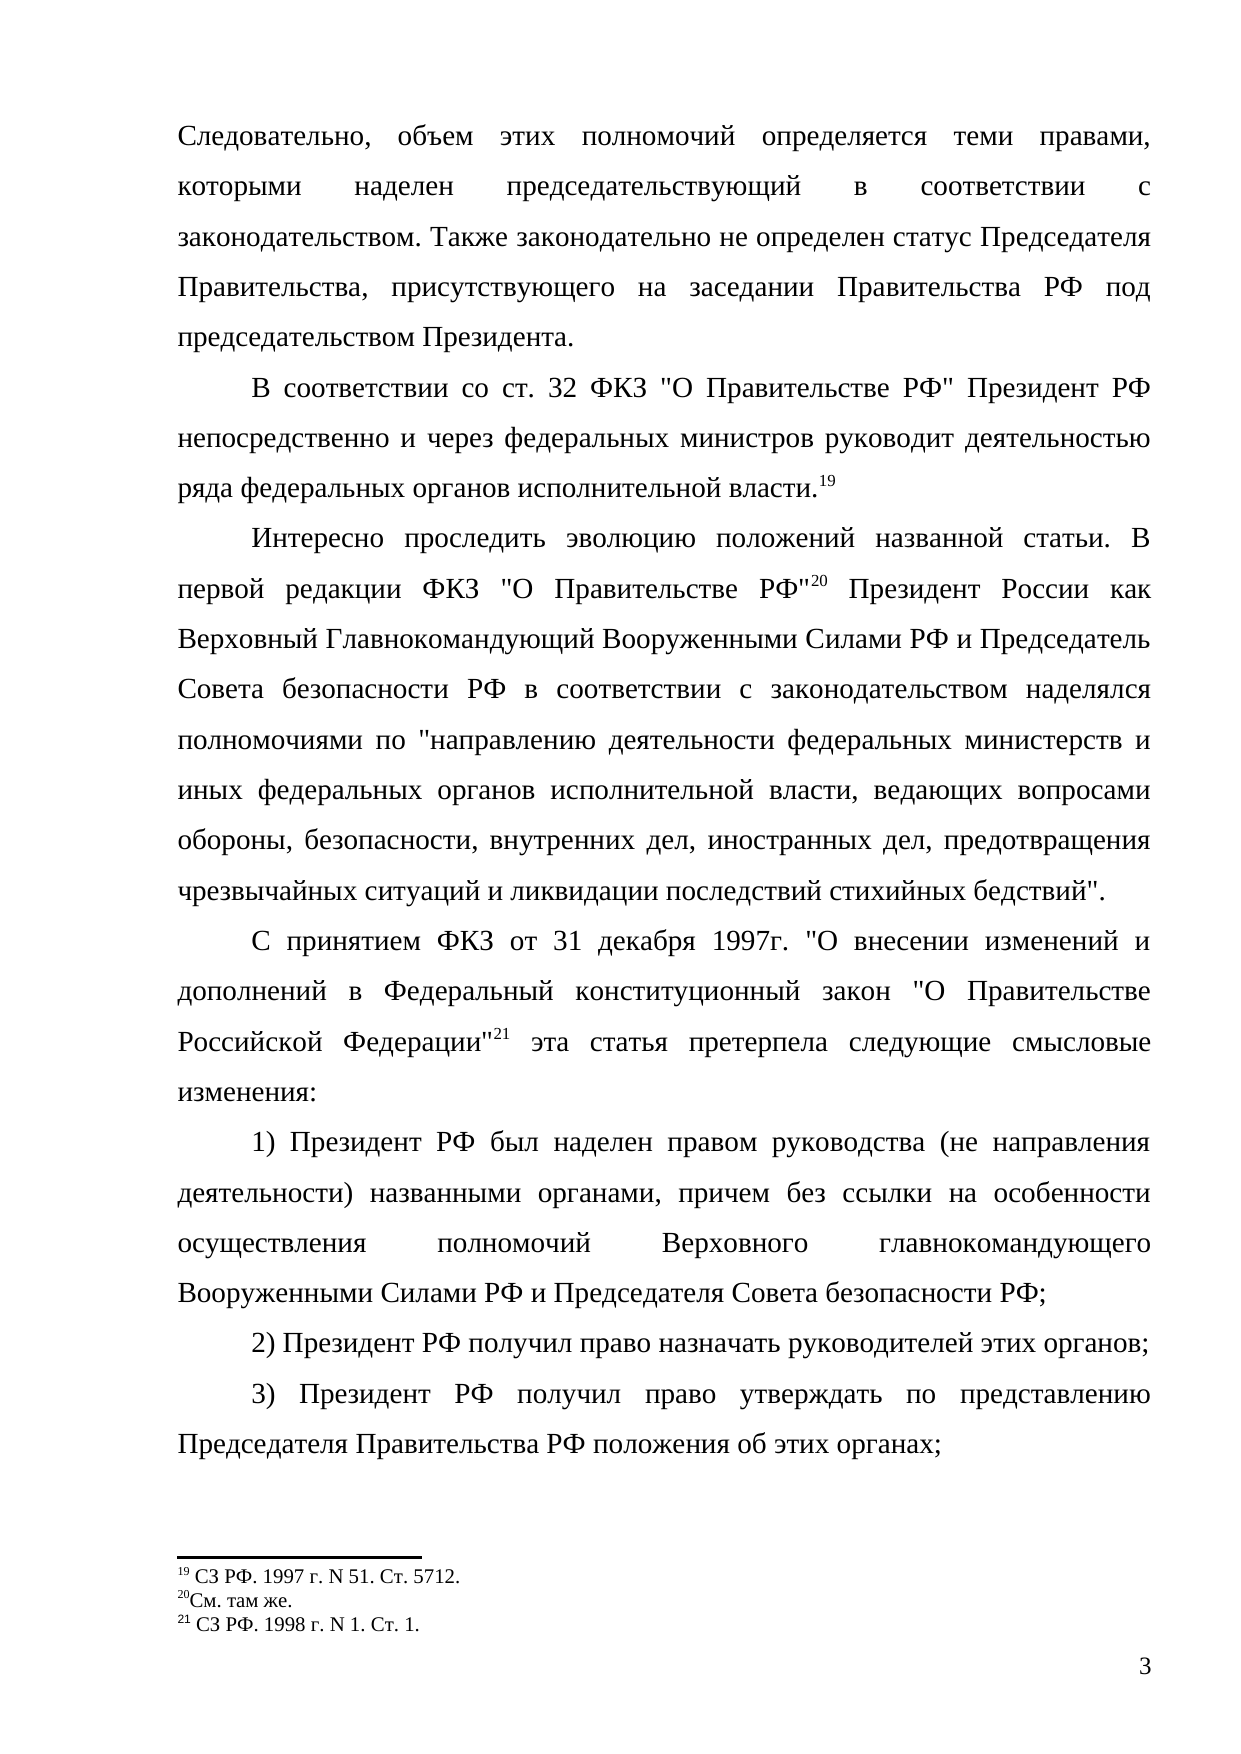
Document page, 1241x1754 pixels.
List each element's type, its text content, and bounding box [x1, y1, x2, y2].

text 1) Президент РФ был наделен правом руководства (не направления деятельности) названными органами, причем без ссылки на особенности осуществления полномочий Верховного главнокомандующего Вооруженными Силами РФ и Председателя Совета безопасности РФ; [177, 1124, 1152, 1309]
text В соответствии со ст. 32 ФКЗ "О Правительстве РФ" Президент РФ непосредственно и через федеральных министров руководит деятельностью ряда федеральных органов исполнительной власти. [177, 370, 1152, 504]
text Интересно проследить эволюцию положений названной статьи. В первой редакции ФКЗ "О Правительстве РФ" Президент России как Верховный Главнокомандующий Вооруженными Силами РФ и Председатель Совета безопасности РФ в соответствии с законодательством наделялся полномочиями по "направлению деятельности федеральных министерств и иных федеральных органов исполнительной власти, ведающих вопросами обороны, безопасности, внутренних дел, иностранных дел, предотвращения чрезвычайных ситуаций и ликвидации последствий стихийных бедствий". [177, 521, 1152, 906]
text 2) Президент РФ получил право назначать руководителей этих органов; [177, 1326, 1152, 1359]
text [177, 118, 1152, 353]
text С принятием ФКЗ от 31 декабря 1997г. "О внесении изменений и дополнений в Федеральный конституционный закон "О Правительстве Российской Федерации" эта статья претерпела следующие смысловые изменения: [177, 923, 1152, 1108]
text 3) Президент РФ получил право утверждать по представлению Председателя Правительства РФ положения об этих органах; [177, 1376, 1152, 1460]
